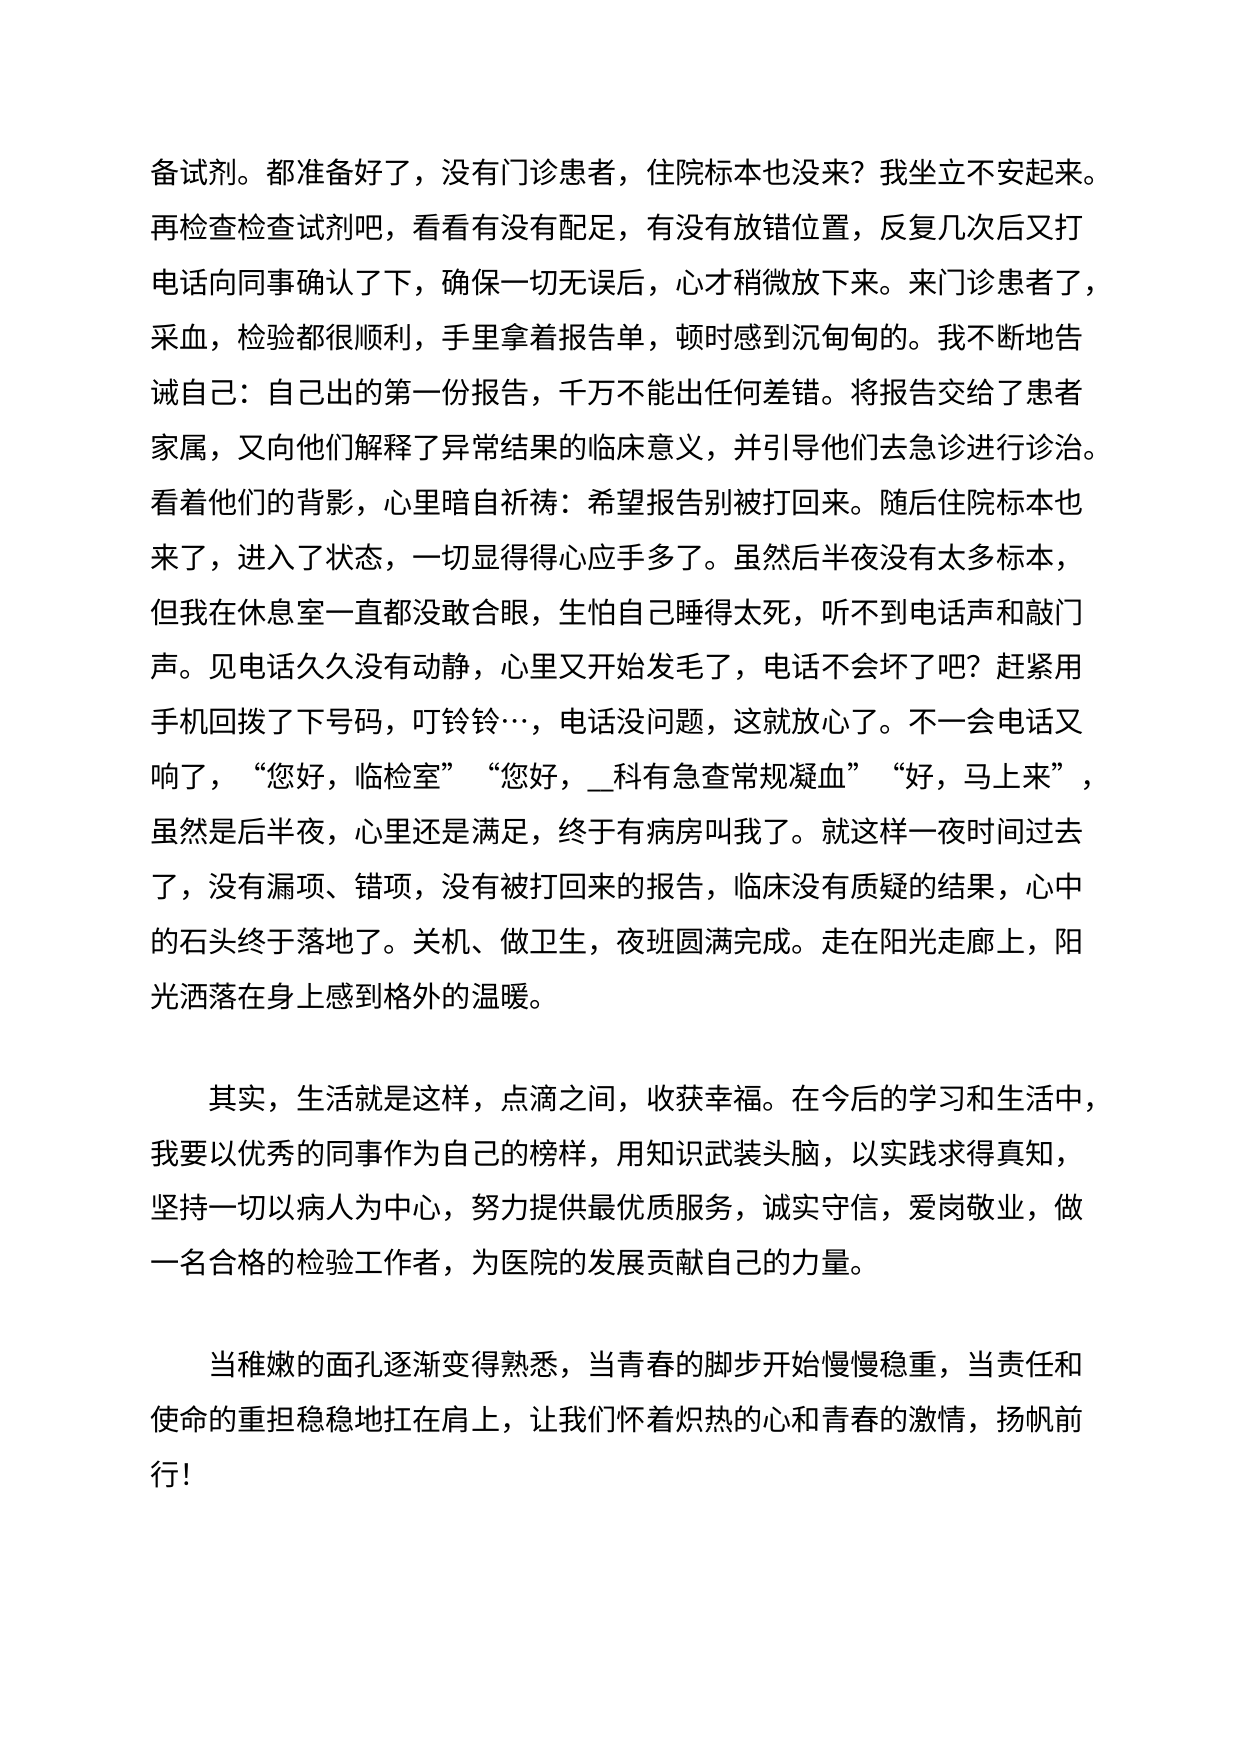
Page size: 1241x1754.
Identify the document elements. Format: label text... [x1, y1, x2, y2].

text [150, 150, 1090, 1016]
text 其实，生活就是这样，点滴之间，收获幸福。在今后的学习和生活中，我要以优秀的同事作为自己的榜样，用知识武装头脑，以实践求得真知，坚持一切以病人为中心，努力提供最优质服务，诚实守信，爱岗敬业，做一名合格的检验工作者，为医院的发展贡献自己的力量。 [150, 1075, 1090, 1282]
text 当稚嫩的面孔逐渐变得熟悉，当青春的脚步开始慢慢稳重，当责任和使命的重担稳稳地扛在肩上，让我们怀着炽热的心和青春的激情，扬帆前行！ [150, 1342, 1090, 1494]
